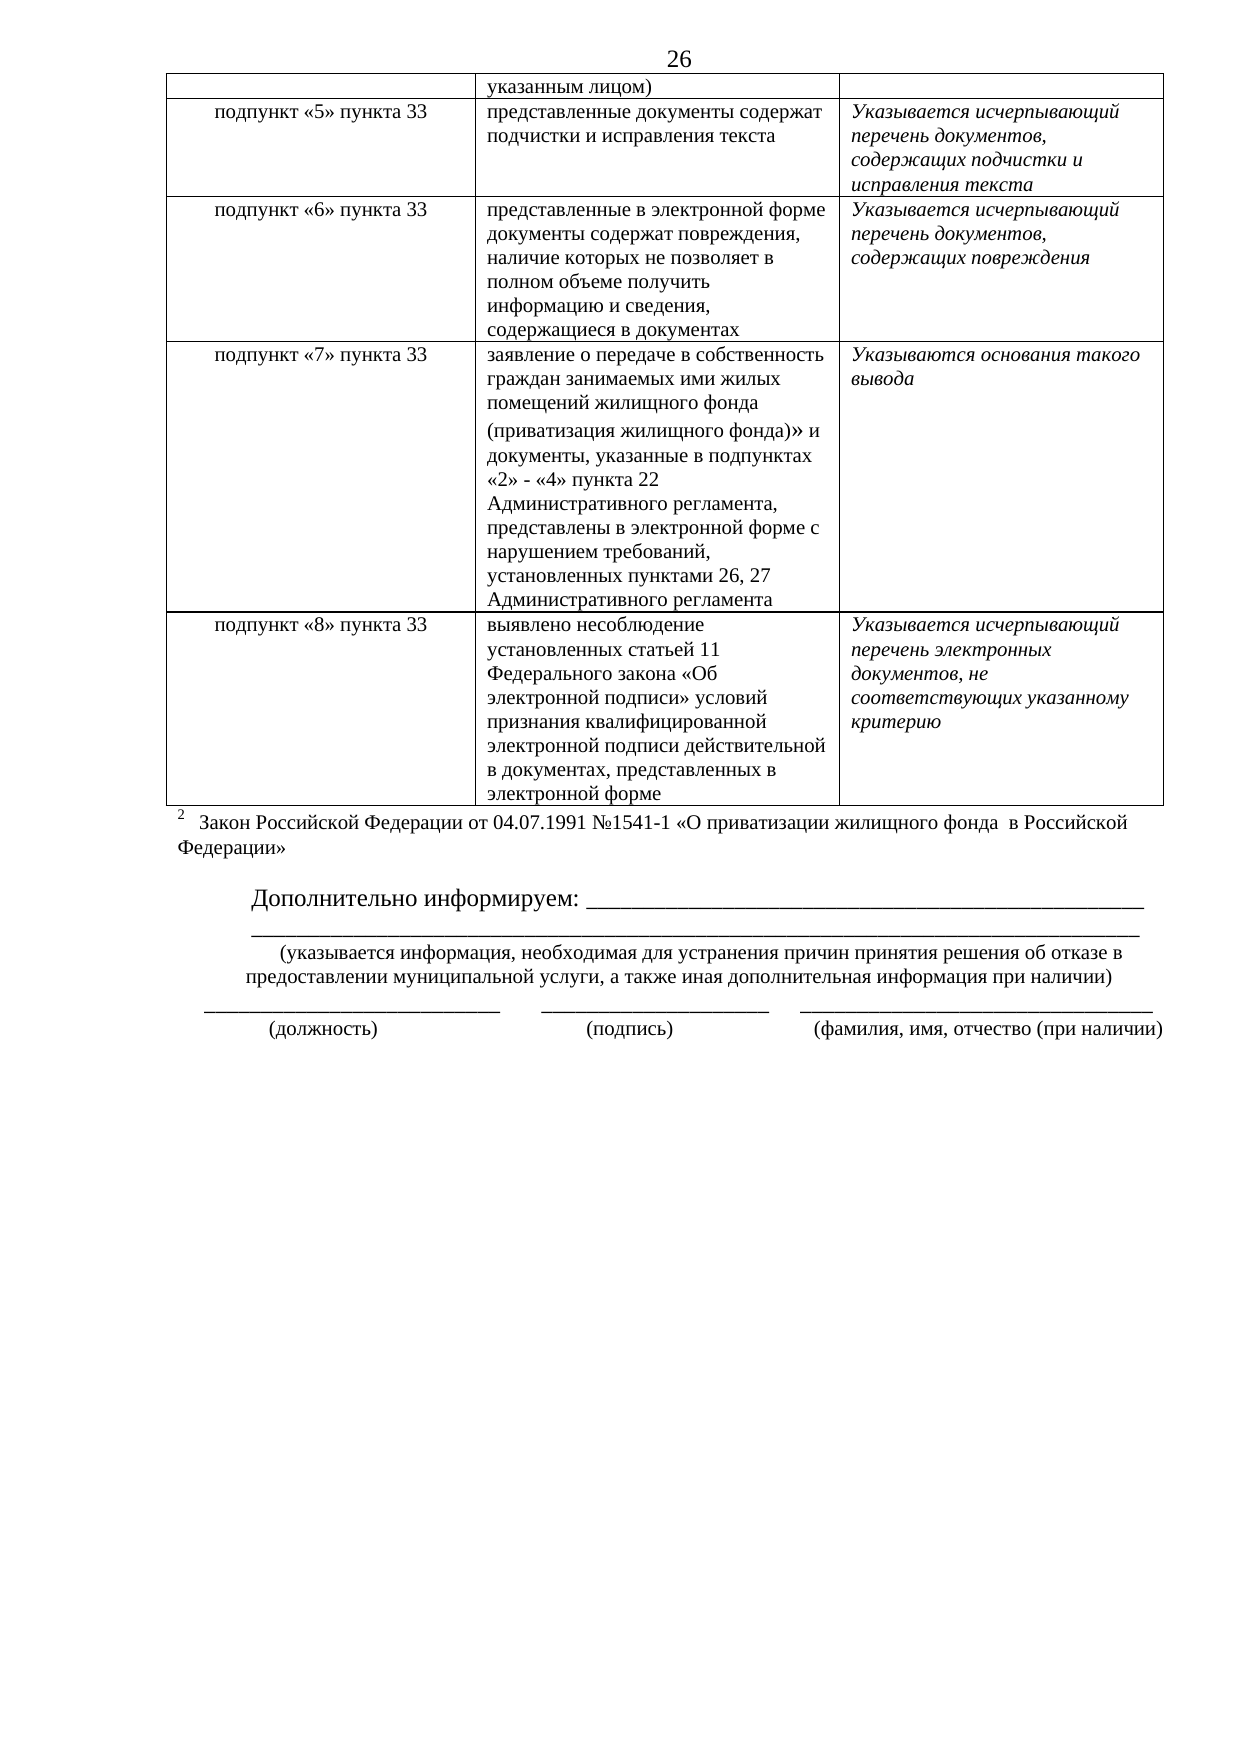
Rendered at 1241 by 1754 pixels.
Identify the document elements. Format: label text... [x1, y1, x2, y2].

table_cell представленные в электронной форме документы содержат повреждения, наличие которых не позволяет в полном объеме получить информацию и сведения, содержащиеся в документах [476, 197, 839, 341]
table_cell Указываются основания такого вывода [840, 342, 1163, 611]
table_cell Указывается исчерпывающий перечень электронных документов, не соответствующих указанному критерию [840, 613, 1163, 805]
table_cell подпункт «8» пункта 33 [167, 613, 475, 805]
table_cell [476, 74, 839, 98]
text 2 Закон Российской Федерации от 04.07.1991 №1541-1 «О приватизации жилищного фонда в Российской Федерации» [177, 806, 1181, 859]
table_cell представленные документы содержат подчистки и исправления текста [476, 99, 839, 196]
text ______________________________________________________________________________ [177, 912, 1181, 940]
table_cell Указывается исчерпывающий перечень документов, содержащих подчистки и исправления текста [840, 99, 1163, 196]
table_cell подпункт «6» пункта 33 [167, 197, 475, 341]
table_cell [167, 74, 475, 98]
text __________________________ ____________________ _______________________________ (должность) (подпись) (фамилия, имя, отчество (при наличии) [177, 988, 1181, 1040]
text (указывается информация, необходимая для устранения причин принятия решения об отказе в предоставлении муниципальной услуги, а также иная дополнительная информация при наличии) [177, 940, 1181, 988]
table_cell Указывается исчерпывающий перечень документов, содержащих повреждения [840, 197, 1163, 341]
table_cell подпункт «5» пункта 33 [167, 99, 475, 196]
table_cell подпункт «7» пункта 33 [167, 342, 475, 611]
table_cell заявление о передаче в собственность граждан занимаемых ими жилых помещений жилищного фонда (приватизация жилищного фонда)» и документы, указанные в подпунктах «2» - «4» пункта 22 Административного регламента, представлены в электронной форме с нарушением требований, установленных пунктами 26, 27 Административного регламента [476, 342, 839, 611]
text Дополнительно информируем: _________________________________________________ [177, 883, 1181, 912]
table_cell выявлено несоблюдение установленных статьей 11 Федерального закона «Об электронной подписи» условий признания квалифицированной электронной подписи действительной в документах, представленных в электронной форме [476, 613, 839, 805]
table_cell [840, 74, 1163, 98]
